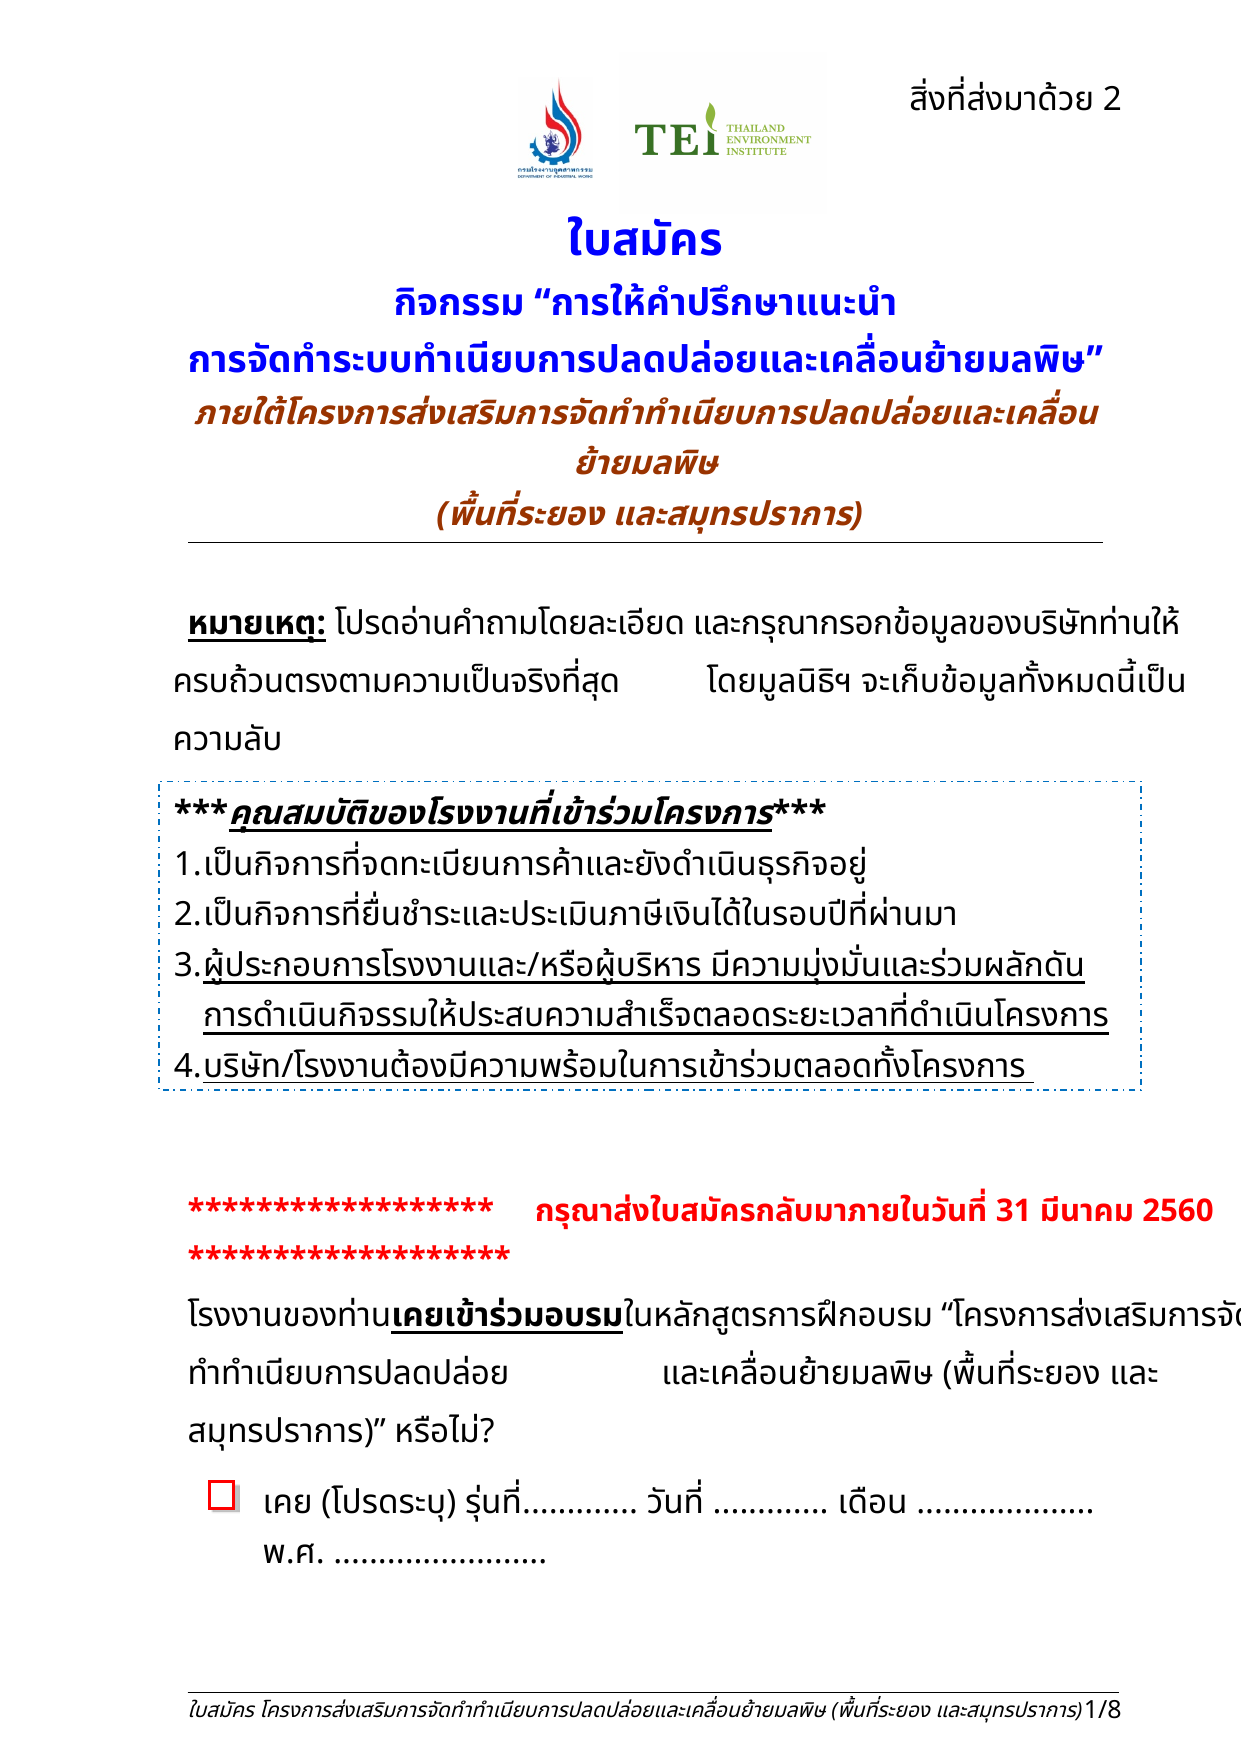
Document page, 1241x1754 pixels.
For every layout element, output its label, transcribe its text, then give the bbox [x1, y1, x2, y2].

text ****************** กรุณาส่งใบสมัครกลับมาภายในวันที่ 31 มีนาคม 2560 ******************* [187, 1188, 1240, 1278]
text โรงงานของท่านเคยเข้าร่วมอบรมในหลักสูตรการฝึกอบรม “โครงการส่งเสริมการจัดทำทำเนียบการปลดปล่อย และเคลื่อนย้ายมลพิษ (พื้นที่ระยอง และสมุทรปราการ)” หรือไม่? [187, 1291, 1240, 1457]
picture [618, 52, 828, 206]
text เคย (โปรดระบุ) รุ่นที่............. วันที่ ............. เดือน .................... พ.ศ. ........................ [262, 1477, 1122, 1579]
text หมายเหตุ: โปรดอ่านคำถามโดยละเอียด และกรุณากรอกข้อมูลของบริษัทท่านให้ครบถ้วนตรงตามความเป็นจริงที่สุด โดยมูลนิธิฯ จะเก็บข้อมูลทั้งหมดนี้เป็นความลับ [172, 599, 1231, 765]
text ภายใต้โครงการส่งเสริมการจัดทำทำเนียบการปลดปล่อยและเคลื่อนย้ายมลพิษ (พื้นที่ระยอง และสมุทรปราการ) [187, 389, 1103, 543]
picture [517, 77, 593, 179]
text กิจกรรม “การให้คำปรึกษาแนะนำ การจัดทำระบบทำเนียบการปลดปล่อยและเคลื่อนย้ายมลพิษ” [187, 276, 1103, 389]
text ใบสมัคร [187, 206, 1103, 276]
